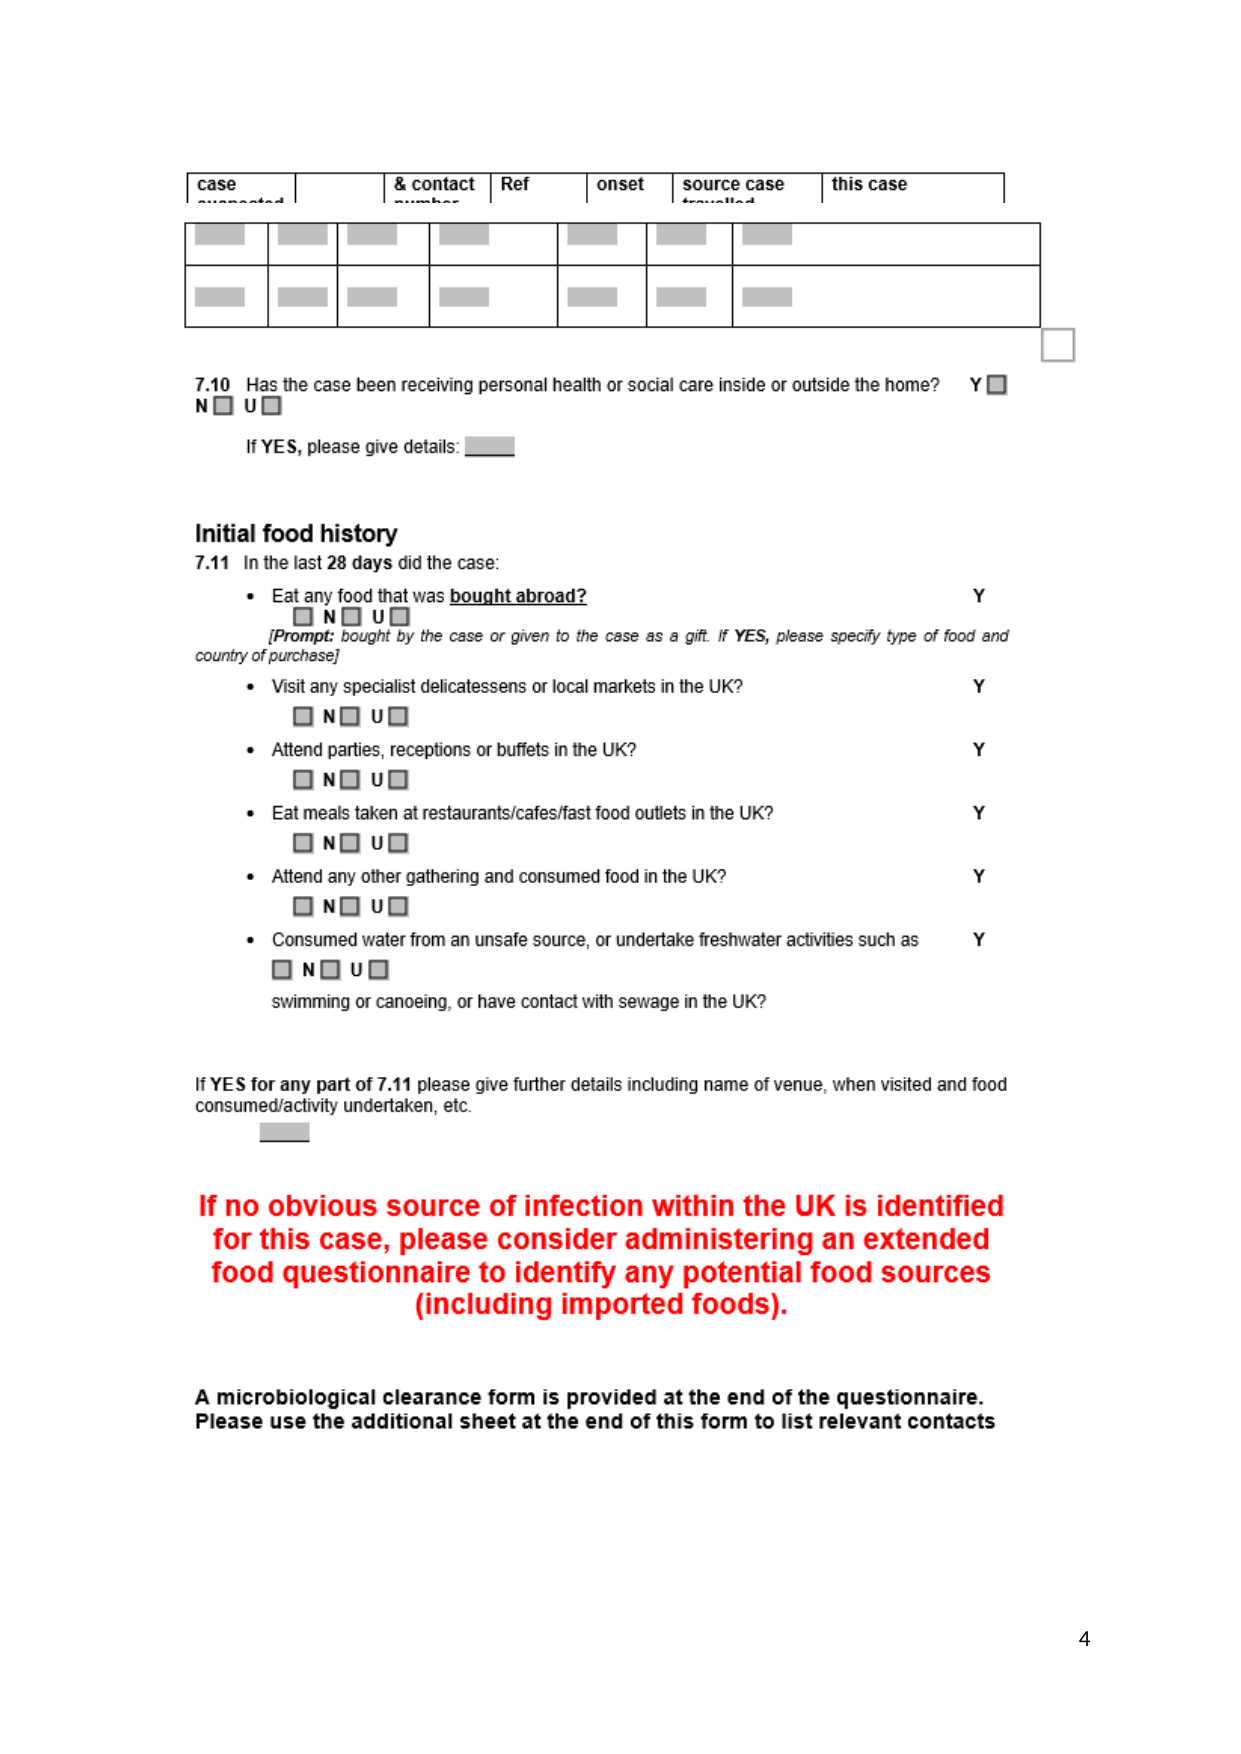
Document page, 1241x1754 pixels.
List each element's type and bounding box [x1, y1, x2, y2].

picture [150, 150, 1091, 1465]
